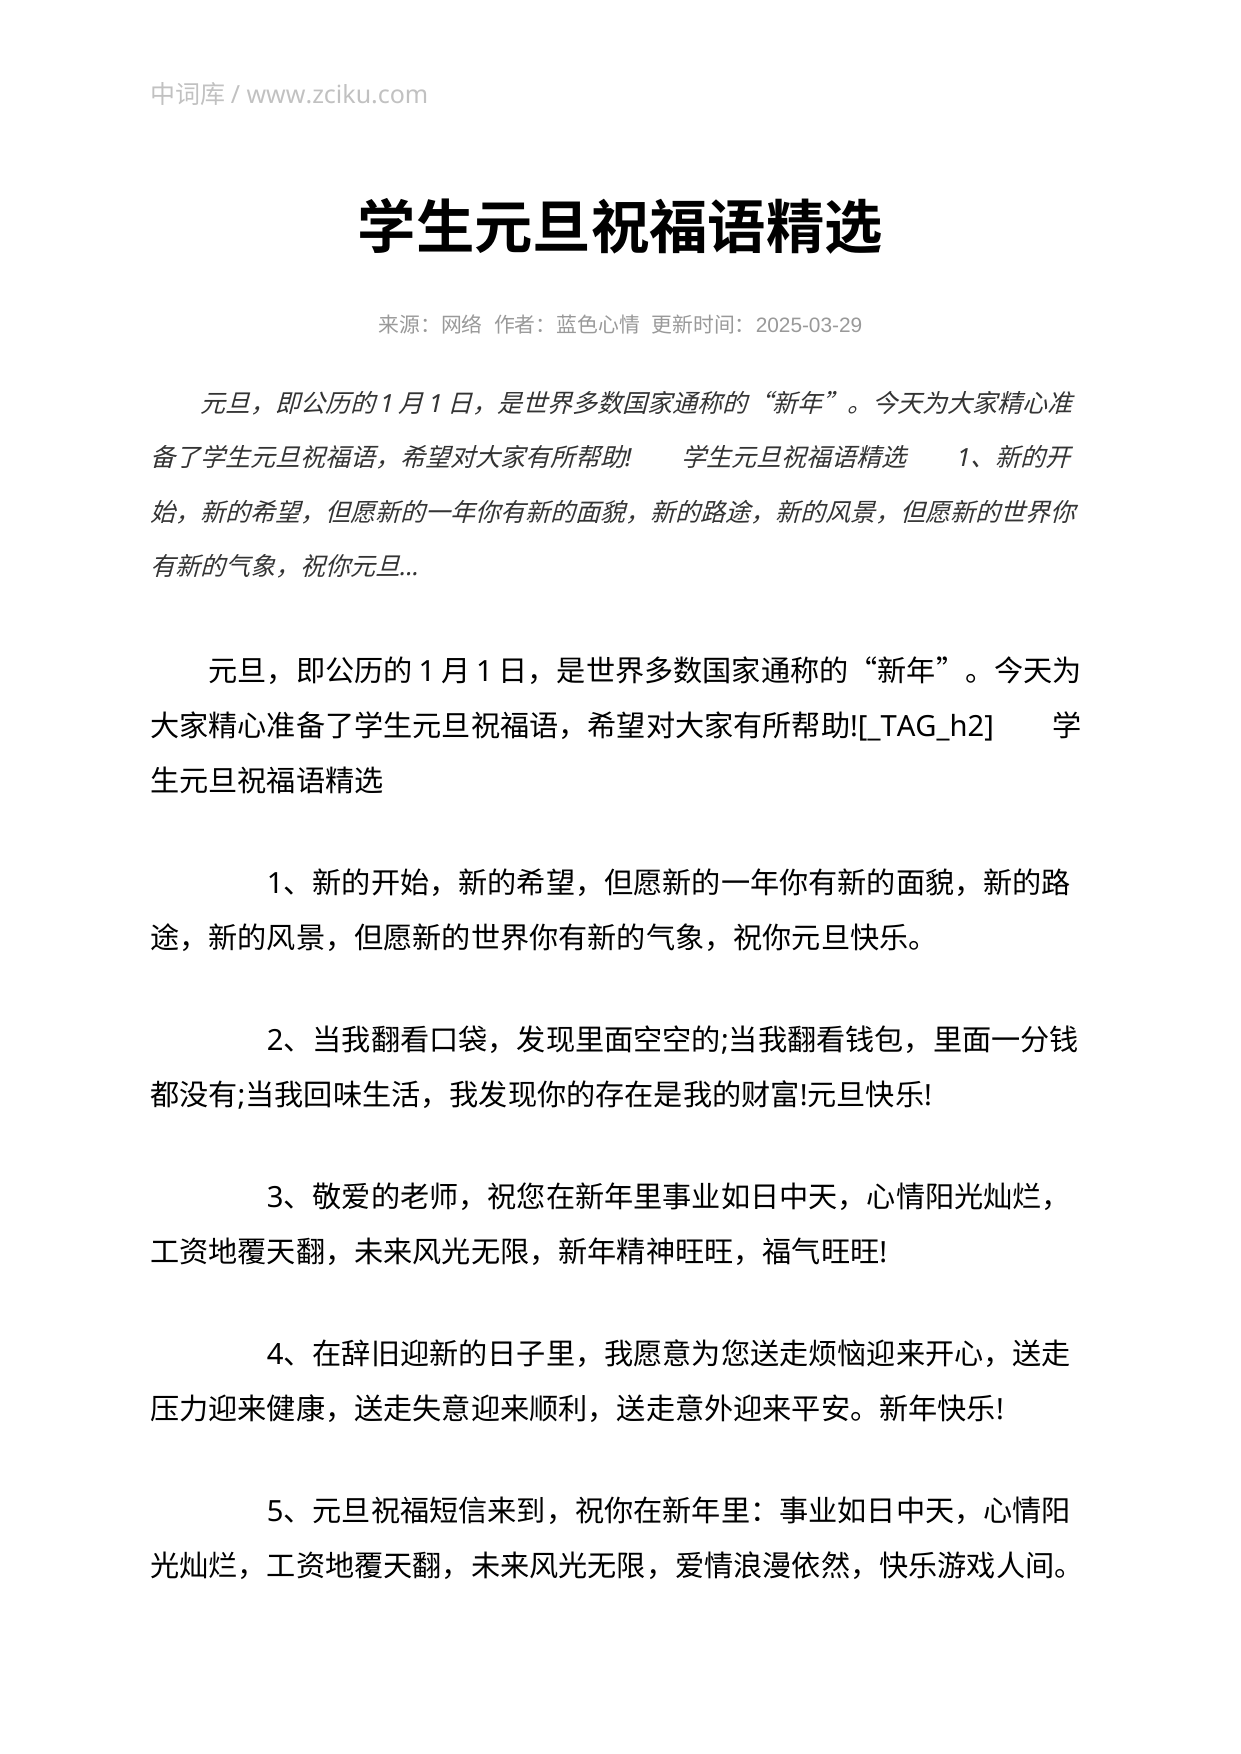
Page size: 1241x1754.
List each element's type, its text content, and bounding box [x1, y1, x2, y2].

text 2、当我翻看口袋，发现里面空空的;当我翻看钱包，里面一分钱都没有;当我回味生活，我发现你的存在是我的财富!元旦快乐! [150, 1016, 1090, 1114]
subtitle 学生元旦祝福语精选 [150, 181, 1090, 266]
text 3、敬爱的老师，祝您在新年里事业如日中天，心情阳光灿烂，工资地覆天翻，未来风光无限，新年精神旺旺，福气旺旺! [150, 1173, 1090, 1271]
text 1、新的开始，新的希望，但愿新的一年你有新的面貌，新的路途，新的风景，但愿新的世界你有新的气象，祝你元旦快乐。 [150, 859, 1090, 957]
text 5、元旦祝福短信来到，祝你在新年里：事业如日中天，心情阳光灿烂，工资地覆天翻，未来风光无限，爱情浪漫依然，快乐游戏人间。 [150, 1487, 1090, 1584]
text 4、在辞旧迎新的日子里，我愿意为您送走烦恼迎来开心，送走压力迎来健康，送走失意迎来顺利，送走意外迎来平安。新年快乐! [150, 1330, 1090, 1428]
text 元旦，即公历的1月1日，是世界多数国家通称的“新年”。今天为大家精心准备了学生元旦祝福语，希望对大家有所帮助![_TAG_h2] 学生元旦祝福语精选 [150, 648, 1090, 800]
text 元旦，即公历的1月1日，是世界多数国家通称的“新年”。今天为大家精心准备了学生元旦祝福语，希望对大家有所帮助! 学生元旦祝福语精选 1、新的开始，新的希望，但愿新的一年你有新的面貌，新的路途，新的风景，但愿新的世界你有新的气象，祝你元旦... [150, 383, 1090, 583]
text 来源：网络 作者：蓝色心情 更新时间：2025-03-29 [150, 313, 1090, 337]
